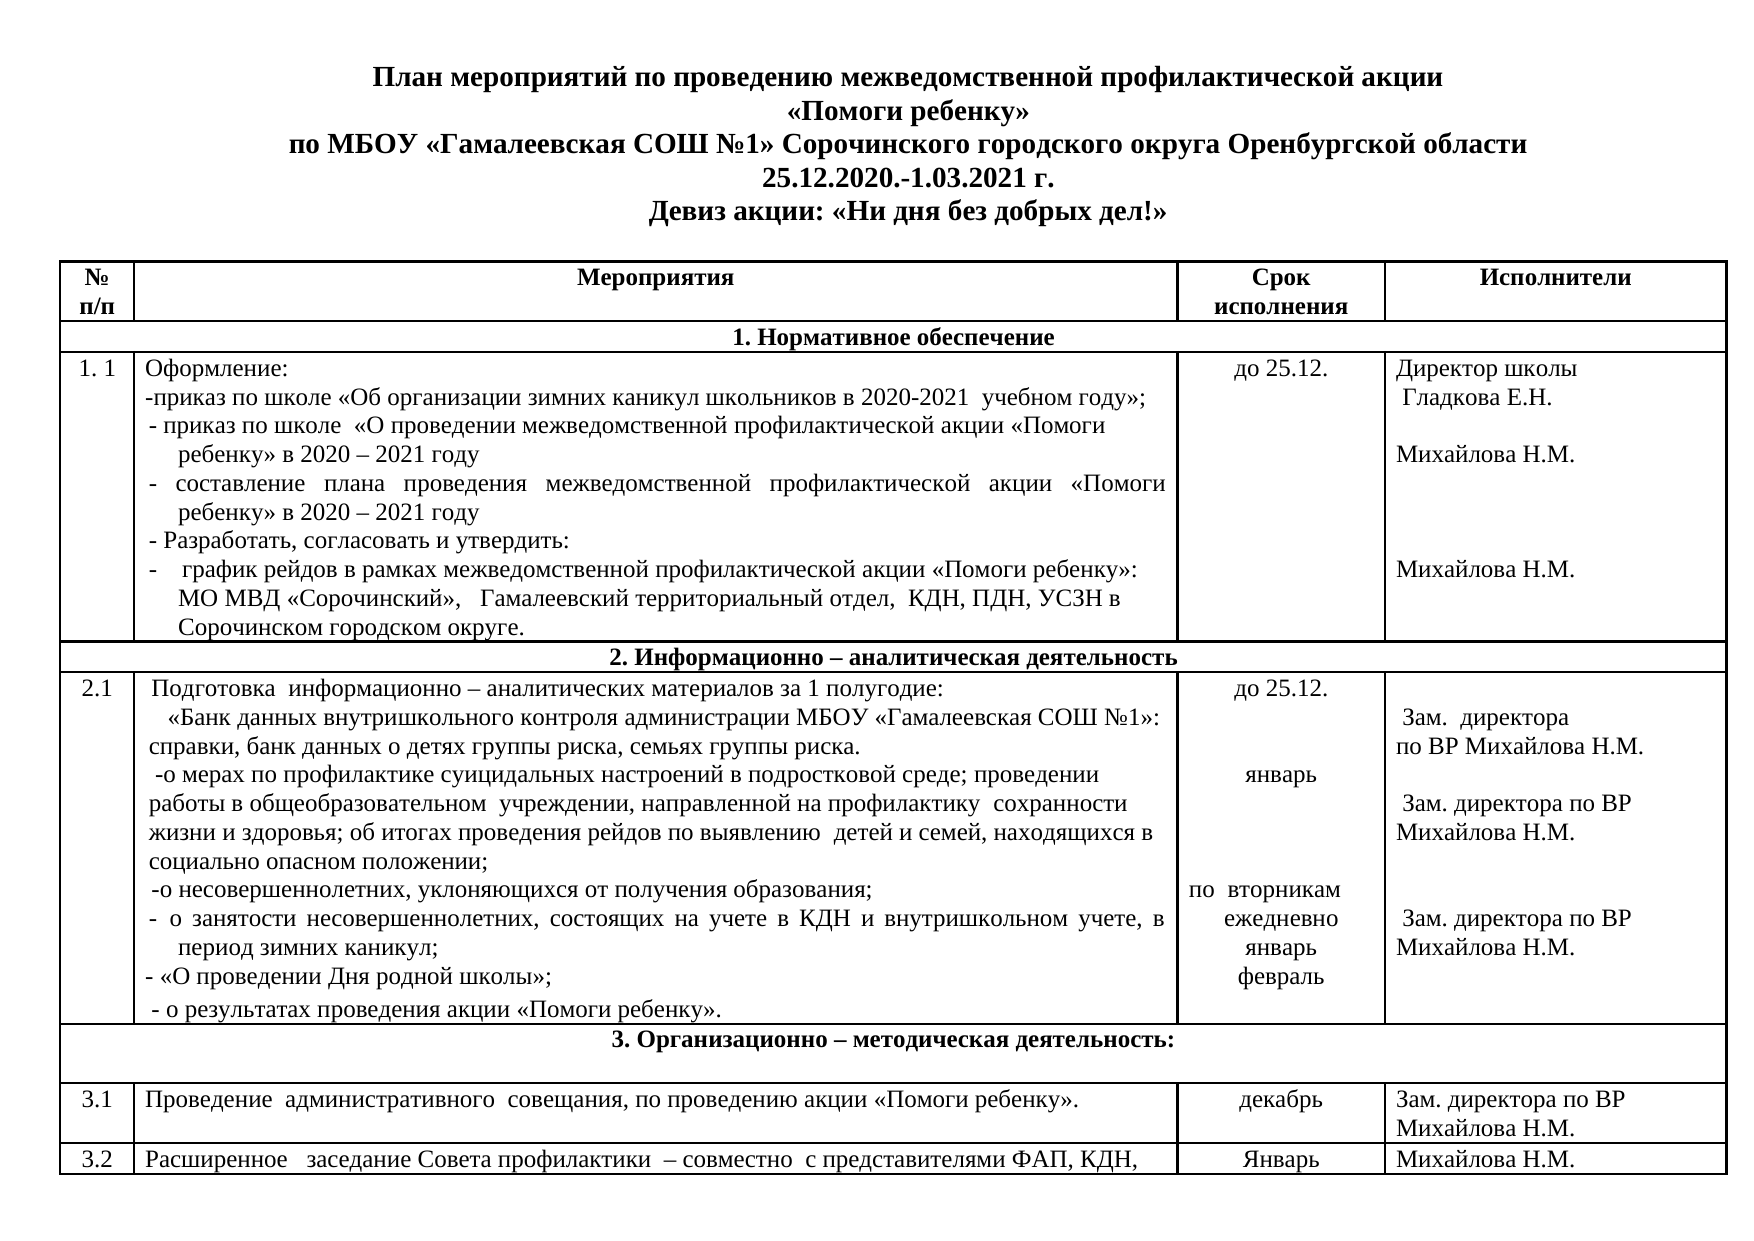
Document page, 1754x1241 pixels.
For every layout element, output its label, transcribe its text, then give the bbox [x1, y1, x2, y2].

table_header № п/п [61, 263, 133, 320]
table_cell до 25.12. январь по вторникам ежедневно январь февраль [1179, 673, 1384, 1022]
table_cell Зам. директора по ВР Михайлова Н.М. Зам. директора по ВР Михайлова Н.М. Зам. директора по ВР Михайлова Н.М. [1386, 673, 1725, 1022]
table_cell Директор школы Гладкова Е.Н. Михайлова Н.М. Михайлова Н.М. [1386, 353, 1725, 640]
table_cell 2.1 [61, 673, 133, 1022]
text План мероприятий по проведению межведомственной профилактической акции [127, 59, 1659, 93]
text «Помоги ребенку» [127, 93, 1659, 126]
table_header Срок исполнения [1179, 263, 1384, 320]
table_cell 3. Организационно – методическая деятельность: [61, 1025, 1725, 1082]
table_cell Подготовка информационно – аналитических материалов за 1 полугодие: «Банк данных внутришкольного контроля администрации МБОУ «Гамалеевская СОШ №1»: справки, банк данных о детях группы риска, семьях группы риска. -о мерах по профилактике суицидальных настроений в подростковой среде; проведении работы в общеобразовательном учреждении, направленной на профилактику сохранности жизни и здоровья; об итогах проведения рейдов по выявлению детей и семей, находящихся в социально опасном положении; -о несовершеннолетних, уклоняющихся от получения образования; - о занятости несовершеннолетних, состоящих на учете в КДН и внутришкольном учете, в период зимних каникул; - «О проведении Дня родной школы»; - о результатах проведения акции «Помоги ребенку». [135, 673, 1176, 1022]
table_cell Проведение административного совещания, по проведению акции «Помоги ребенку». [135, 1084, 1176, 1142]
text по МБОУ «Гамалеевская СОШ №1» Сорочинского городского округа Оренбургской области [127, 126, 1659, 160]
text Девиз акции: «Ни дня без добрых дел!» [127, 193, 1659, 227]
table_cell 1. Нормативное обеспечение [61, 322, 1725, 351]
table_cell до 25.12. [1179, 353, 1384, 640]
table_cell декабрь [1179, 1084, 1384, 1142]
table_cell 3.1 [61, 1084, 133, 1142]
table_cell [135, 1144, 1176, 1172]
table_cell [1386, 1084, 1725, 1142]
table_cell 3.2 [61, 1144, 133, 1172]
table_cell Январь Январь [1179, 1144, 1384, 1172]
table_cell Михайлова Н.М. [1386, 1144, 1725, 1172]
text 25.12.2020.-1.03.2021 г. [127, 160, 1659, 193]
table_header Исполнители [1386, 263, 1725, 320]
table_header Мероприятия [135, 263, 1176, 320]
table_cell 1. 1 [61, 353, 133, 640]
table_cell Оформление: -приказ по школе «Об организации зимних каникул школьников в 2020-2021 учебном году»; - приказ по школе «О проведении межведомственной профилактической акции «Помоги ребенку» в 2020 – 2021 году - составление плана проведения межведомственной профилактической акции «Помоги ребенку» в 2020 – 2021 году - Разработать, согласовать и утвердить: - график рейдов в рамках межведомственной профилактической акции «Помоги ребенку»: МО МВД «Сорочинский», Гамалеевский территориальный отдел, КДН, ПДН, УСЗН в Сорочинском городском округе. [135, 353, 1176, 640]
table_cell 2. Информационно – аналитическая деятельность [61, 643, 1725, 671]
